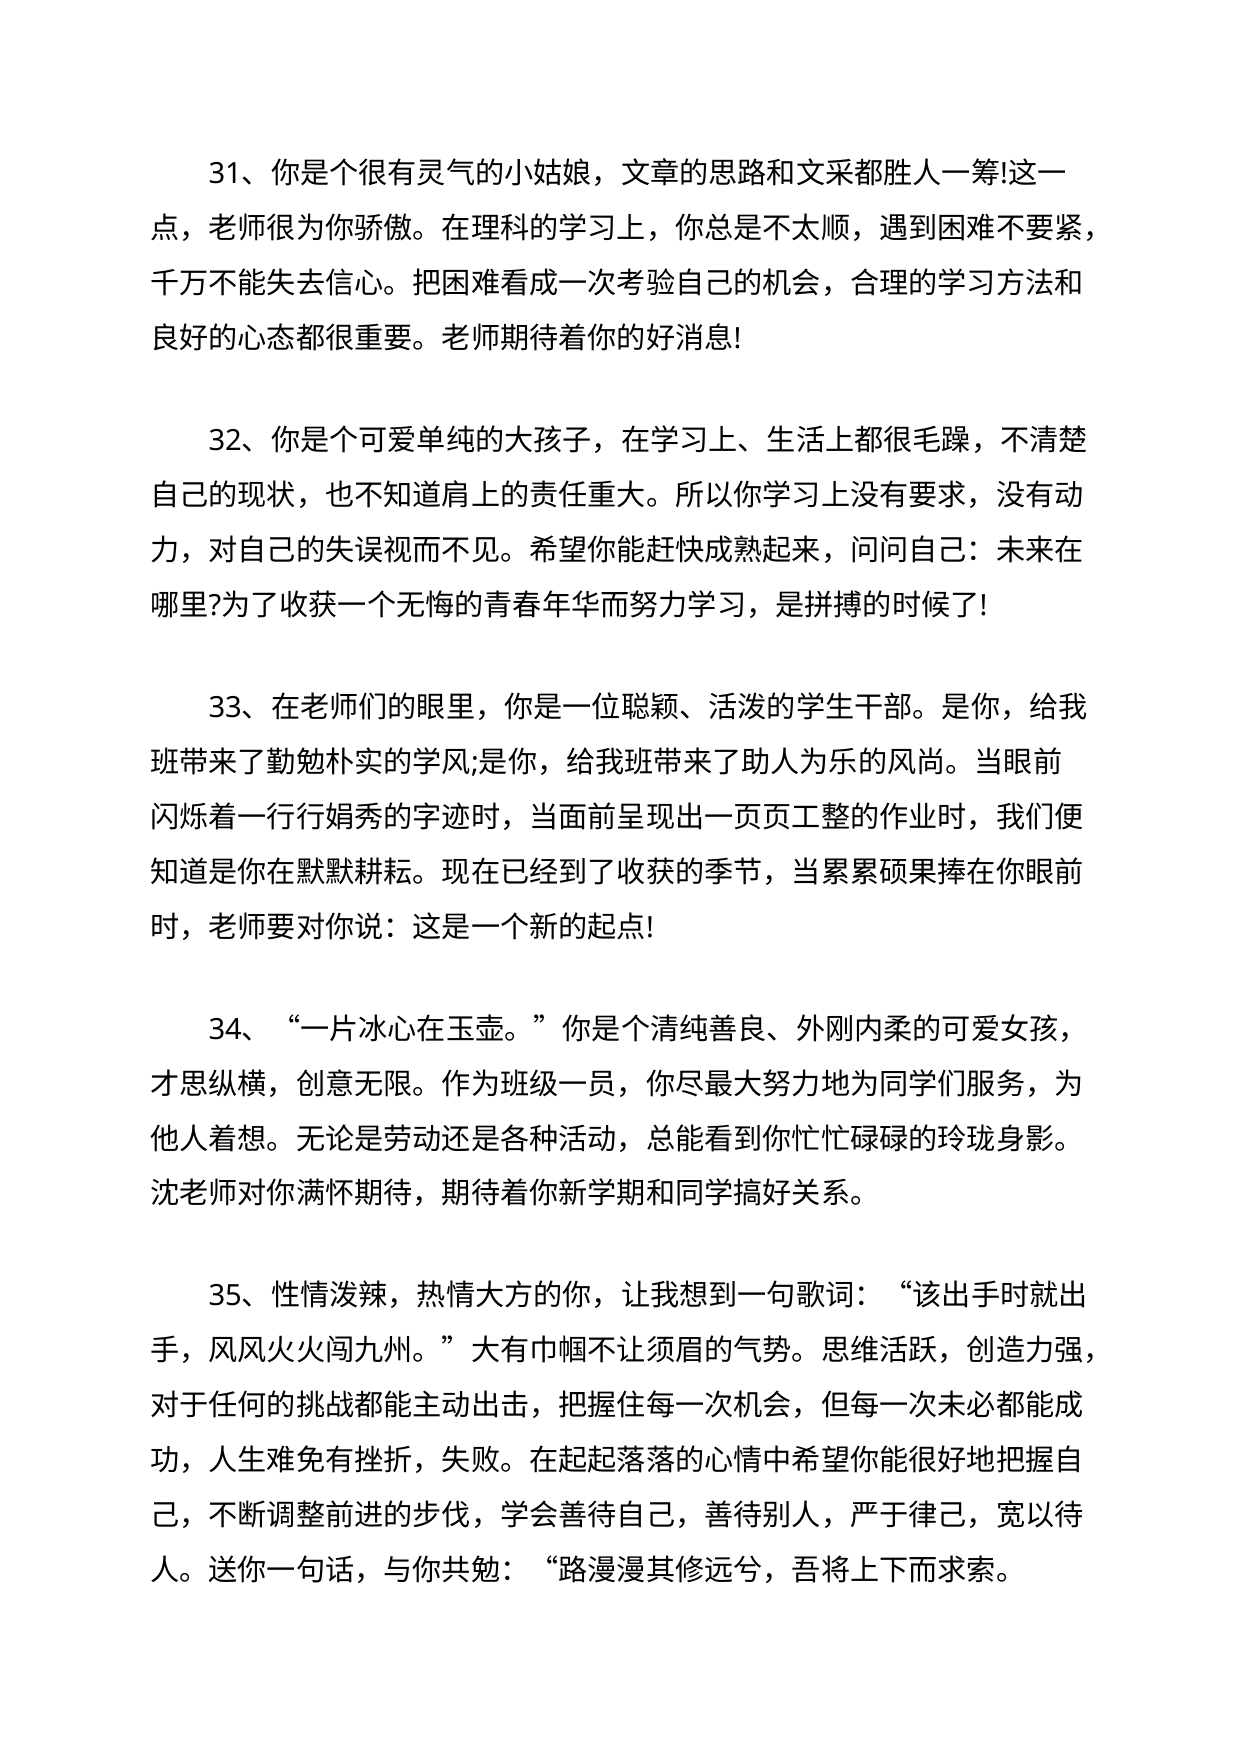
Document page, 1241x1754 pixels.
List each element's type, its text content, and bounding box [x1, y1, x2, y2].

text 35、性情泼辣，热情大方的你，让我想到一句歌词：“该出手时就出手，风风火火闯九州。”大有巾帼不让须眉的气势。思维活跃，创造力强，对于任何的挑战都能主动出击，把握住每一次机会，但每一次未必都能成功，人生难免有挫折，失败。在起起落落的心情中希望你能很好地把握自己，不断调整前进的步伐，学会善待自己，善待别人，严于律己，宽以待人。送你一句话，与你共勉：“路漫漫其修远兮，吾将上下而求索。 [150, 1272, 1090, 1589]
text 33、在老师们的眼里，你是一位聪颖、活泼的学生干部。是你，给我班带来了勤勉朴实的学风;是你，给我班带来了助人为乐的风尚。当眼前闪烁着一行行娟秀的字迹时，当面前呈现出一页页工整的作业时，我们便知道是你在默默耕耘。现在已经到了收获的季节，当累累硕果捧在你眼前时，老师要对你说：这是一个新的起点! [150, 683, 1090, 946]
text 34、“一片冰心在玉壶。”你是个清纯善良、外刚内柔的可爱女孩，才思纵横，创意无限。作为班级一员，你尽最大努力地为同学们服务，为他人着想。无论是劳动还是各种活动，总能看到你忙忙碌碌的玲珑身影。沈老师对你满怀期待，期待着你新学期和同学搞好关系。 [150, 1005, 1090, 1212]
text 31、你是个很有灵气的小姑娘，文章的思路和文采都胜人一筹!这一点，老师很为你骄傲。在理科的学习上，你总是不太顺，遇到困难不要紧，千万不能失去信心。把困难看成一次考验自己的机会，合理的学习方法和良好的心态都很重要。老师期待着你的好消息! [150, 150, 1090, 357]
text 32、你是个可爱单纯的大孩子，在学习上、生活上都很毛躁，不清楚自己的现状，也不知道肩上的责任重大。所以你学习上没有要求，没有动力，对自己的失误视而不见。希望你能赶快成熟起来，问问自己：未来在哪里?为了收获一个无悔的青春年华而努力学习，是拼搏的时候了! [150, 417, 1090, 624]
